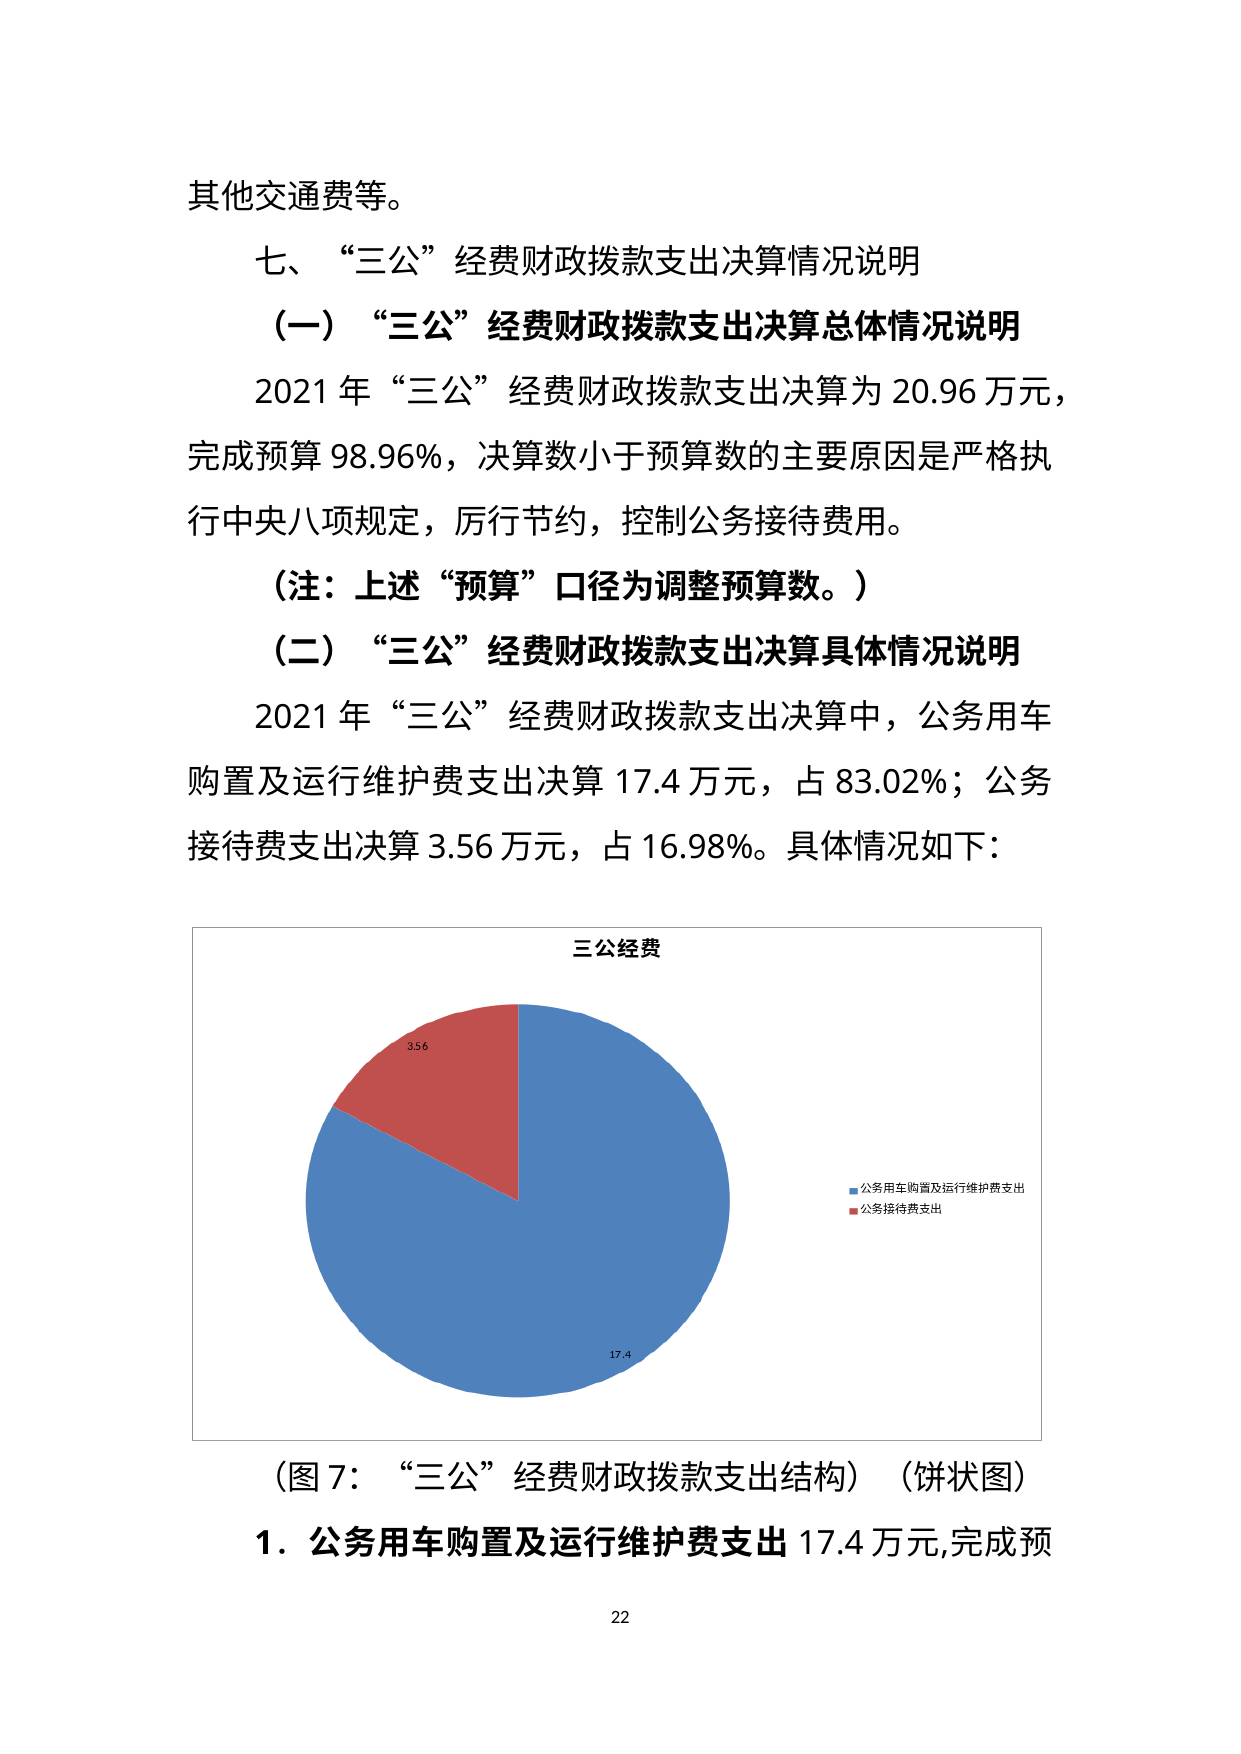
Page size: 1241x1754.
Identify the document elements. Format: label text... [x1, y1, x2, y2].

text （一）“三公”经费财政拨款支出决算总体情况说明 [187, 292, 1053, 357]
text （二）“三公”经费财政拨款支出决算具体情况说明 [187, 617, 1053, 682]
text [187, 1507, 1053, 1572]
text （图7：“三公”经费财政拨款支出结构）（饼状图） [187, 1442, 1053, 1507]
text （注：上述“预算”口径为调整预算数。） [187, 552, 1053, 617]
text 2021年“三公”经费财政拨款支出决算为20.96万元，完成预算98.96%，决算数小于预算数的主要原因是严格执行中央八项规定，厉行节约，控制公务接待费用。 [187, 357, 1053, 552]
text 2021年“三公”经费财政拨款支出决算中，公务用车购置及运行维护费支出决算17.4万元，占83.02%；公务接待费支出决算3.56万元，占16.98%。具体情况如下： [187, 682, 1053, 877]
text 七、“三公”经费财政拨款支出决算情况说明 [187, 227, 1053, 292]
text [187, 162, 1053, 227]
